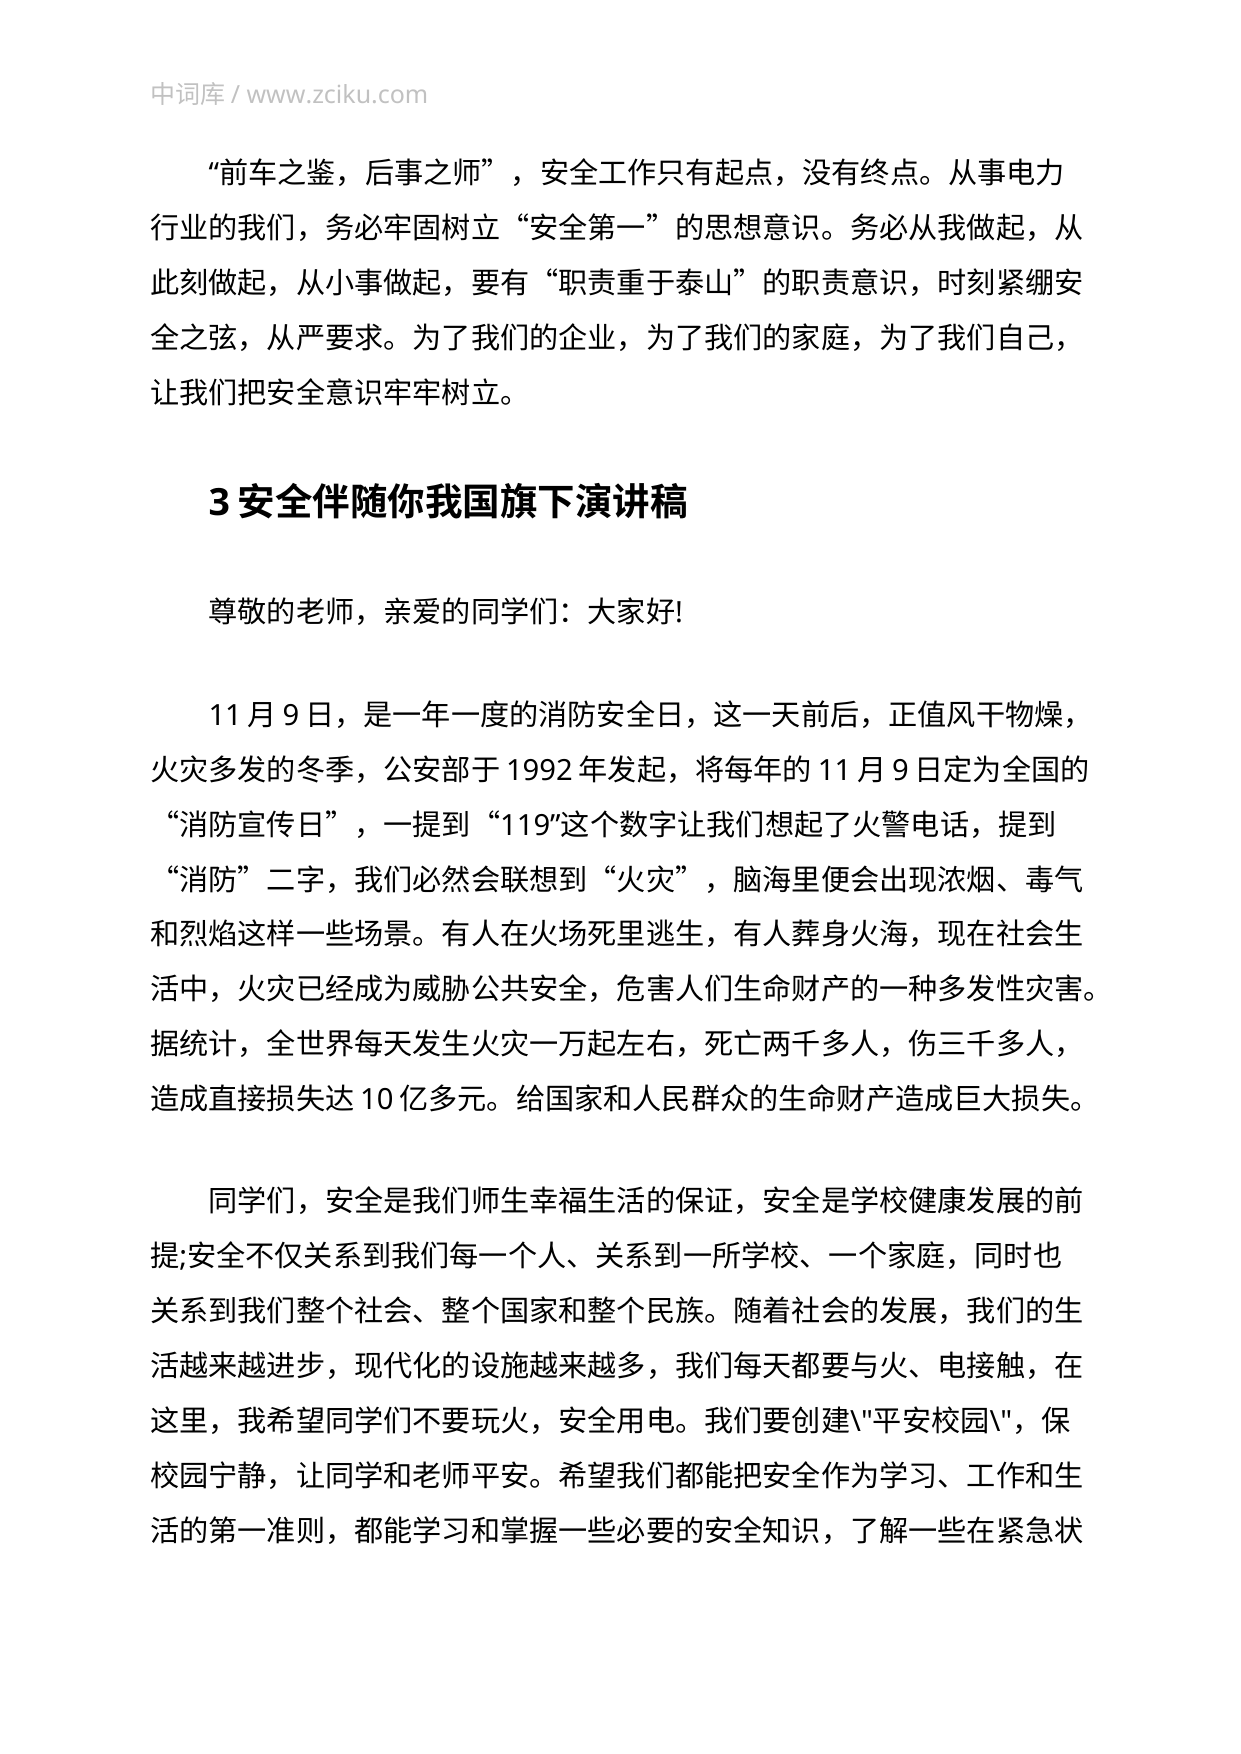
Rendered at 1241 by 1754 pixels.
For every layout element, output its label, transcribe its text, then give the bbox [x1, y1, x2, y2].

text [150, 1178, 1090, 1549]
text 11月9日，是一年一度的消防安全日，这一天前后，正值风干物燥，火灾多发的冬季，公安部于1992年发起，将每年的11月9日定为全国的“消防宣传日”，一提到“119”这个数字让我们想起了火警电话，提到“消防”二字，我们必然会联想到“火灾”，脑海里便会出现浓烟、毒气和烈焰这样一些场景。有人在火场死里逃生，有人葬身火海，现在社会生活中，火灾已经成为威胁公共安全，危害人们生命财产的一种多发性灾害。据统计，全世界每天发生火灾一万起左右，死亡两千多人，伤三千多人，造成直接损失达10亿多元。给国家和人民群众的生命财产造成巨大损失。 [150, 691, 1090, 1118]
text 尊敬的老师，亲爱的同学们：大家好! [150, 589, 1090, 631]
text 3安全伴随你我国旗下演讲稿 [150, 471, 1090, 526]
text “前车之鉴，后事之师”，安全工作只有起点，没有终点。从事电力行业的我们，务必牢固树立“安全第一”的思想意识。务必从我做起，从此刻做起，从小事做起，要有“职责重于泰山”的职责意识，时刻紧绷安全之弦，从严要求。为了我们的企业，为了我们的家庭，为了我们自己，让我们把安全意识牢牢树立。 [150, 150, 1090, 412]
